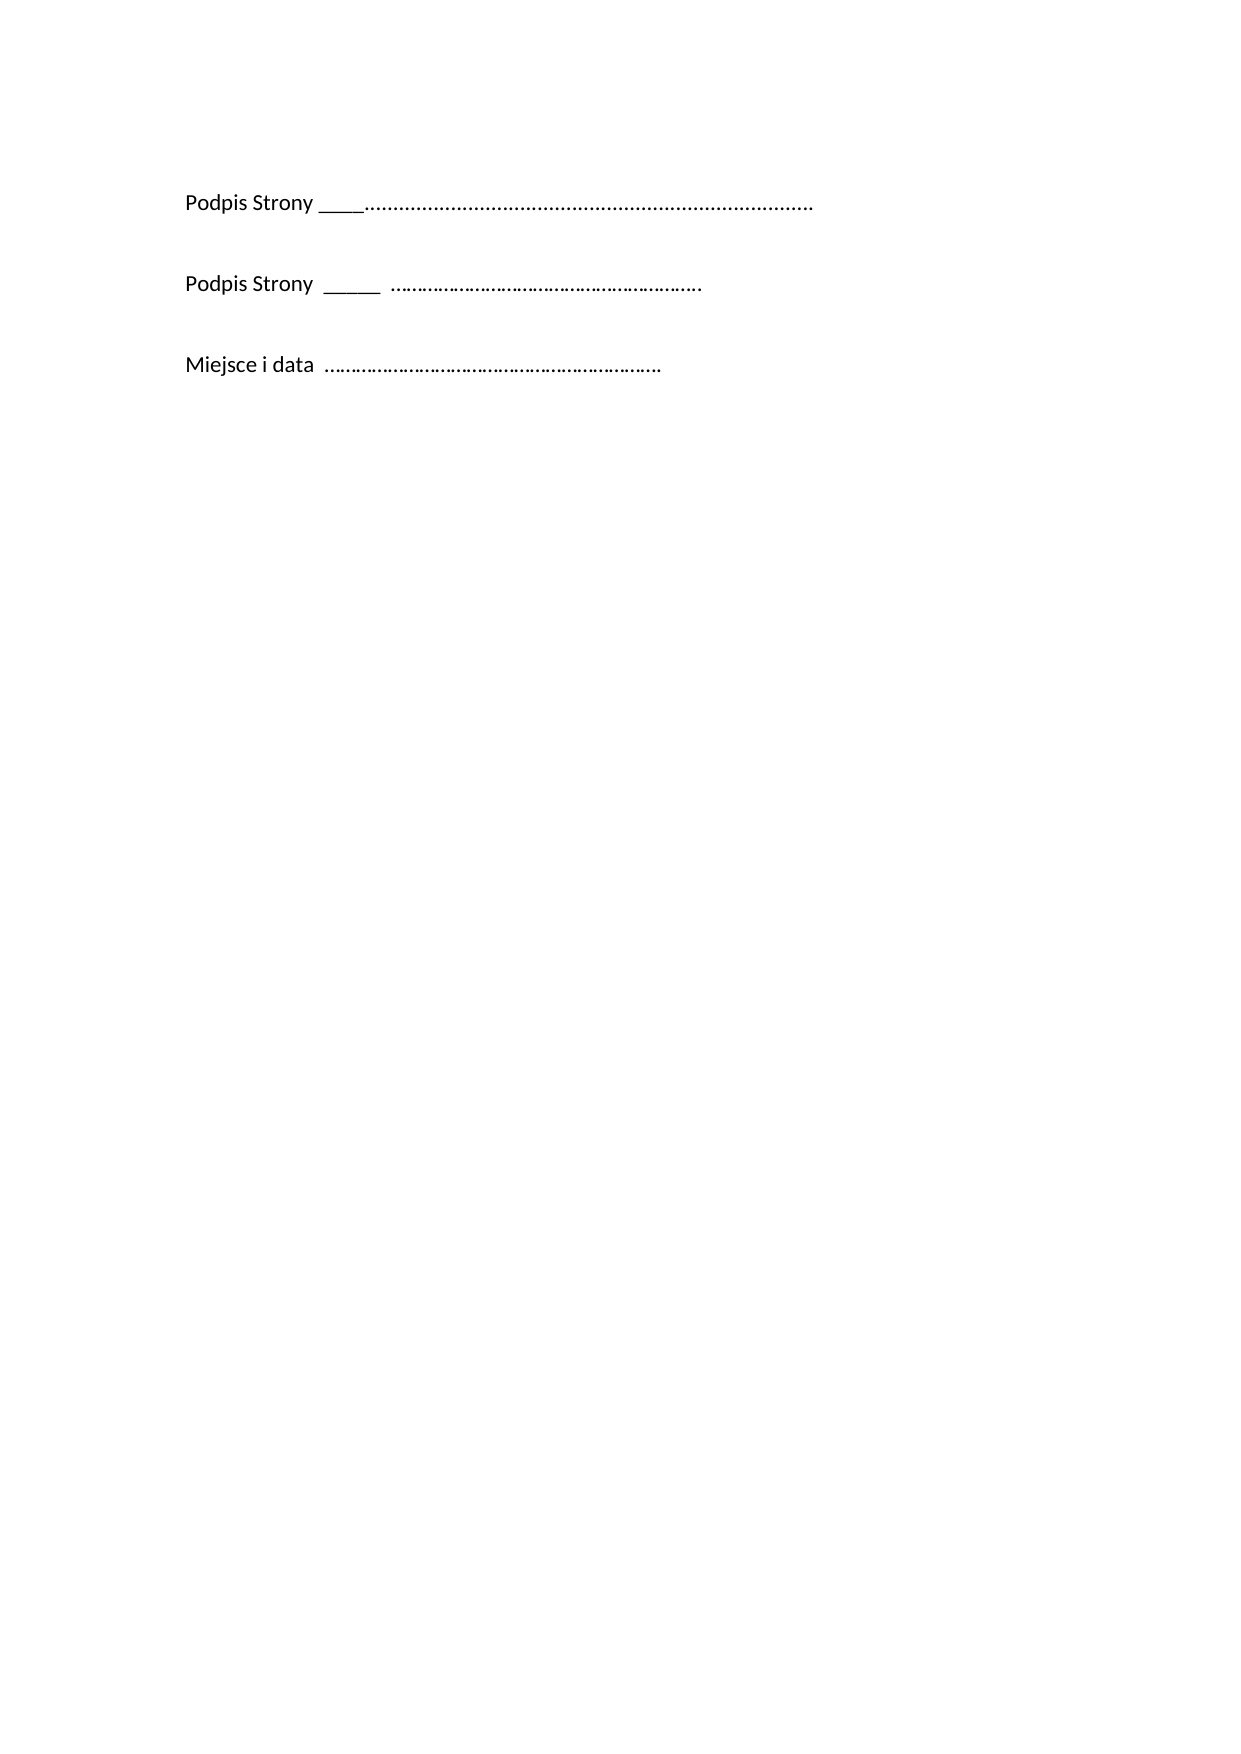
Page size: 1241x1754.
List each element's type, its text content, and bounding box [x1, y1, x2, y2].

text Podpis Strony _____ ………………………………………………….. [185, 269, 1093, 297]
text Miejsce i data ………………………………………………………. [185, 350, 1093, 378]
text Podpis Strony ____.............................................................................. [185, 188, 1093, 216]
